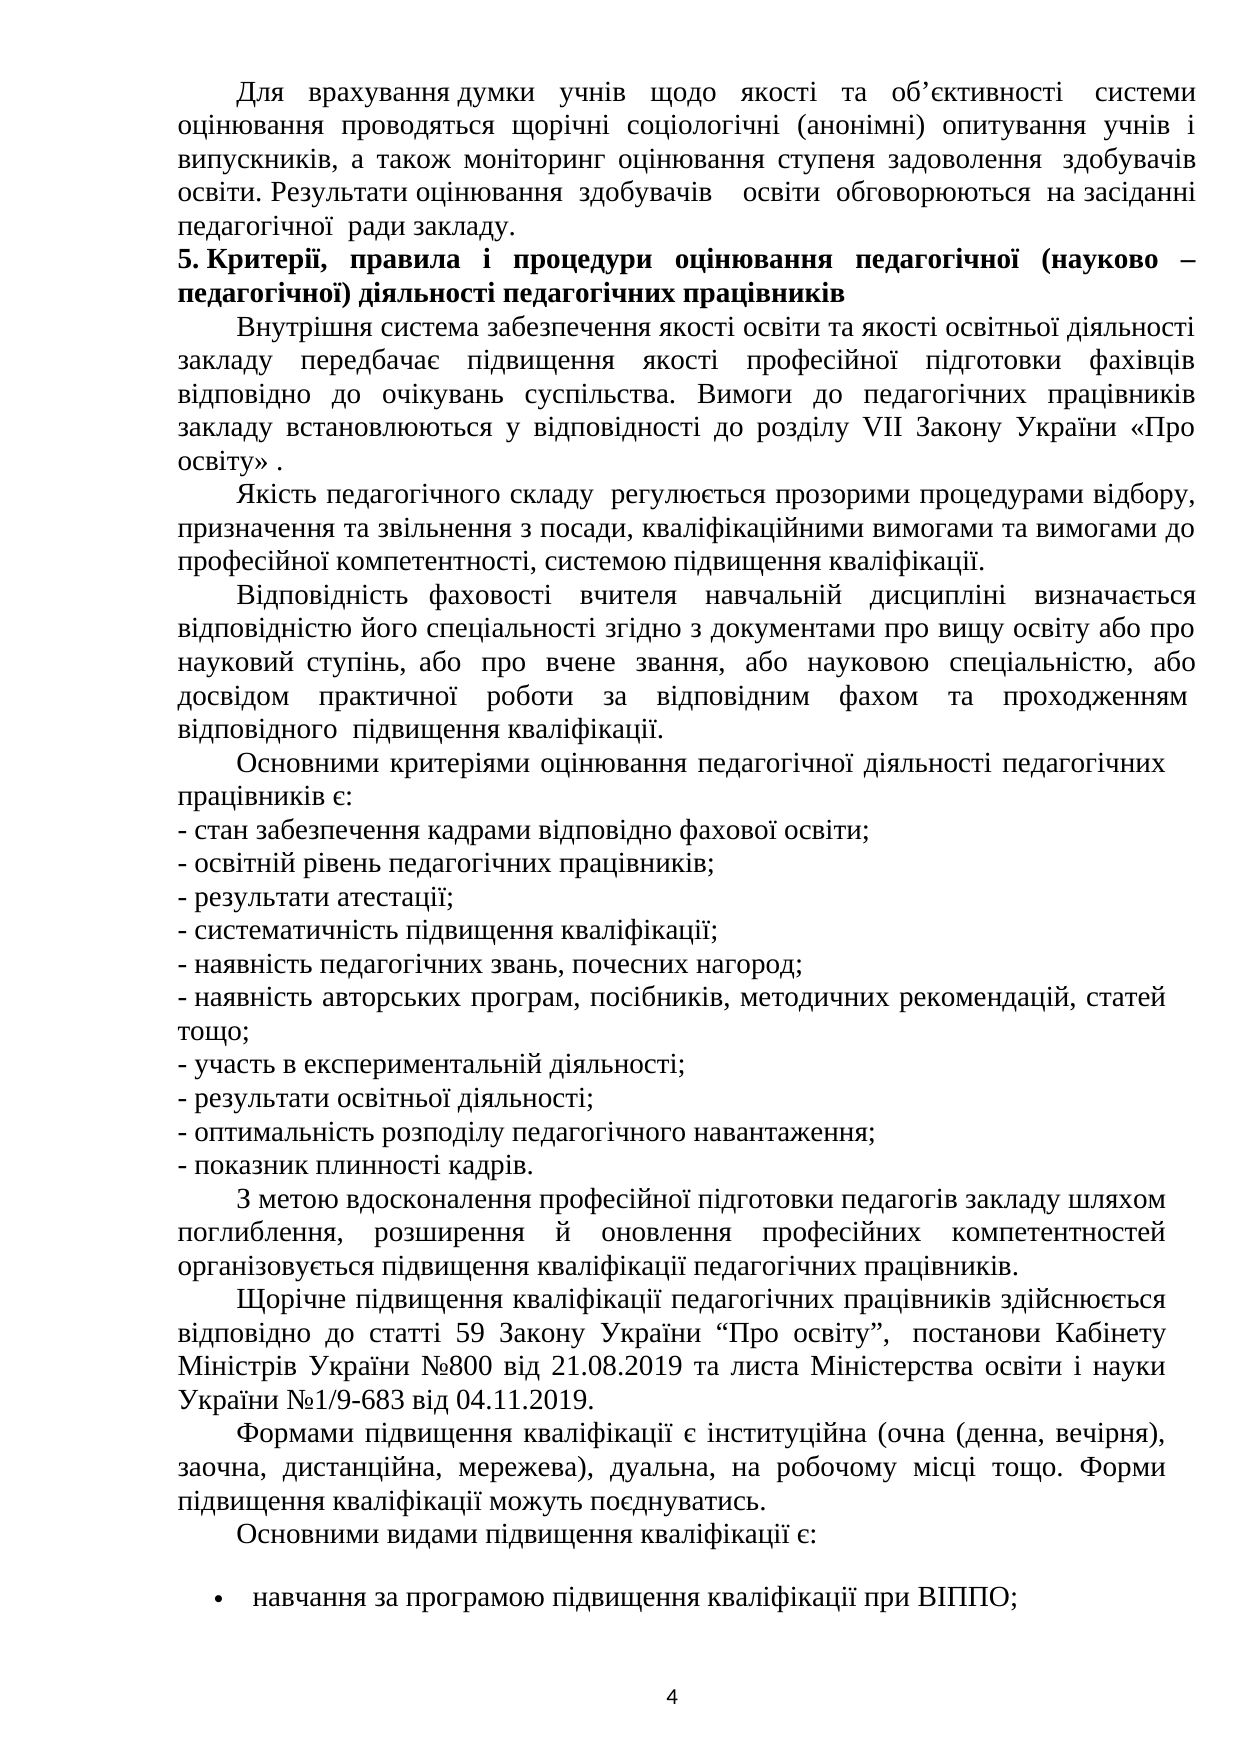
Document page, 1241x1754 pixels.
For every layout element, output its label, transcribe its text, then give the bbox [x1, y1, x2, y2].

text - участь в експериментальній діяльності; [177, 1047, 1167, 1080]
text Для врахування думки учнів щодо якості та об’єктивності системи оцінювання проводяться щорічні соціологічні (анонімні) опитування учнів і випускників, а також моніторинг оцінювання ступеня задоволення здобувачів освіти. Результати оцінювання здобувачів освіти обговорюються на засіданні педагогічної ради закладу. [177, 74, 1196, 242]
text - освітній рівень педагогічних працівників; [177, 845, 1167, 879]
text - систематичність підвищення кваліфікації; [177, 912, 1167, 946]
text - наявність авторських програм, посібників, методичних рекомендацій, статей тощо; [177, 979, 1167, 1047]
text Щорічне підвищення кваліфікації педагогічних працівників здійснюється відповідно до статті 59 Закону України “Про освіту”, постанови Кабінету Міністрів України №800 від 21.08.2019 та листа Міністерства освіти і науки України №1/9-683 від 04.11.2019. [177, 1281, 1167, 1416]
text - показник плинності кадрів. [177, 1147, 1167, 1181]
text Основними критеріями оцінювання педагогічної діяльності педагогічних працівників є: [177, 745, 1167, 812]
text Відповідність фаховості вчителя навчальній дисципліні визначається відповідністю його спеціальності згідно з документами про вищу освіту або про науковий ступінь, або про вчене звання, або науковою спеціальністю, або досвідом практичної роботи за відповідним фахом та проходженням відповідного підвищення кваліфікації. [177, 577, 1196, 745]
text Основними видами підвищення кваліфікації є: [177, 1516, 1167, 1550]
text 5. Критерії, правила і процедури оцінювання педагогічної (науково – педагогічної) діяльності педагогічних працівників [177, 242, 1196, 309]
text - оптимальність розподілу педагогічного навантаження; [177, 1114, 1167, 1147]
text - результати освітньої діяльності; [177, 1080, 1167, 1114]
list навчання за програмою підвищення кваліфікації при ВІППО; [215, 1579, 1167, 1612]
text - результати атестації; [177, 879, 1167, 912]
text - стан забезпечення кадрами відповідно фахової освіти; [177, 812, 1167, 845]
text - наявність педагогічних звань, почесних нагород; [177, 946, 1167, 979]
text Формами підвищення кваліфікації є інституційна (очна (денна, вечірня), заочна, дистанційна, мережева), дуальна, на робочому місці тощо. Форми підвищення кваліфікації можуть поєднуватись. [177, 1416, 1167, 1516]
text З метою вдосконалення професійної підготовки педагогів закладу шляхом поглиблення, розширення й оновлення професійних компетентностей організовується підвищення кваліфікації педагогічних працівників. [177, 1181, 1167, 1281]
text Якість педагогічного складу регулюється прозорими процедурами відбору, призначення та звільнення з посади, кваліфікаційними вимогами та вимогами до професійної компетентності, системою підвищення кваліфікації. [177, 476, 1196, 577]
text Внутрішня система забезпечення якості освіти та якості освітньої діяльності закладу передбачає підвищення якості професійної підготовки фахівців відповідно до очікувань суспільства. Вимоги до педагогічних працівників закладу встановлюються у відповідності до розділу VІІ Закону України «Про освіту» . [177, 309, 1196, 476]
